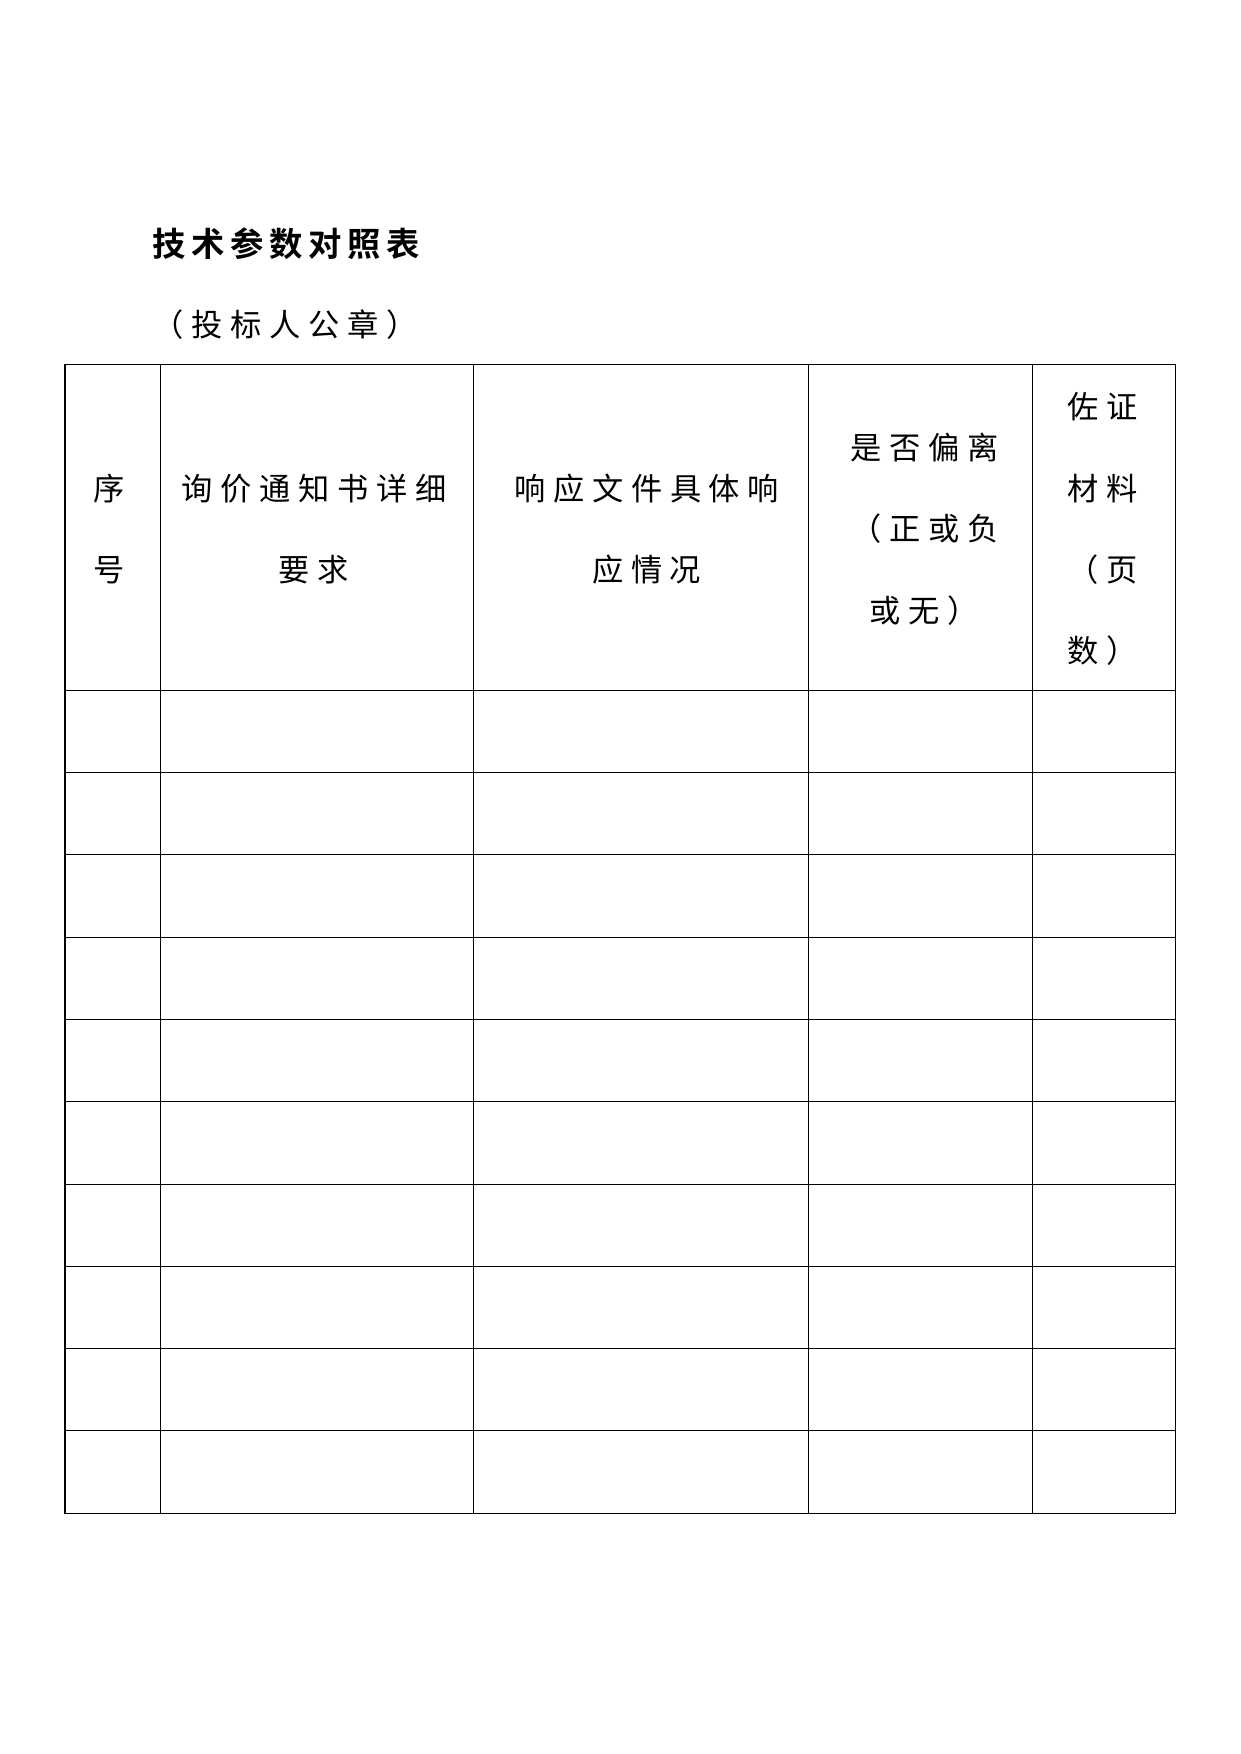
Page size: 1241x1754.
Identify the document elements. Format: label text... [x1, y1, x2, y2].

table_cell [161, 1020, 473, 1101]
table_cell [1033, 855, 1175, 937]
table_cell [809, 1349, 1032, 1430]
table_cell [161, 1349, 473, 1430]
table_cell [474, 773, 808, 854]
table_cell [809, 1431, 1032, 1513]
table_cell [809, 1185, 1032, 1266]
table_cell [1033, 1185, 1175, 1266]
table_cell [474, 1102, 808, 1183]
table_cell [474, 1267, 808, 1348]
table_cell [474, 1431, 808, 1513]
table_cell [809, 1020, 1032, 1101]
table_cell [809, 855, 1032, 937]
table_cell [809, 1267, 1032, 1348]
table_cell [809, 938, 1032, 1019]
table_cell [161, 1102, 473, 1183]
table_cell [66, 1267, 160, 1348]
table_cell [809, 773, 1032, 854]
table_cell [1033, 938, 1175, 1019]
table_cell [474, 691, 808, 772]
table_cell [474, 855, 808, 937]
table_cell [1033, 1102, 1175, 1183]
table_cell [66, 1185, 160, 1266]
table_header 佐证材料（页数） [1033, 365, 1175, 690]
table_cell [66, 1020, 160, 1101]
table_cell [161, 1185, 473, 1266]
table_header 序号 [66, 365, 160, 690]
table_cell [1033, 1431, 1175, 1513]
table_cell [1033, 1020, 1175, 1101]
table_cell [1033, 1267, 1175, 1348]
table_header 是否偏离 （正或负或无） [809, 365, 1032, 690]
table_cell [66, 773, 160, 854]
table_cell [1033, 773, 1175, 854]
table_cell [66, 691, 160, 772]
table_cell [1033, 1349, 1175, 1430]
table_cell [1033, 691, 1175, 772]
table_cell [66, 855, 160, 937]
table_cell [66, 938, 160, 1019]
table_cell [161, 938, 473, 1019]
text （投标人公章） [153, 282, 1088, 364]
table_header 响应文件具体响应情况 [474, 365, 808, 690]
table_cell [809, 691, 1032, 772]
table_cell [161, 691, 473, 772]
table_cell [161, 1267, 473, 1348]
table_cell [474, 938, 808, 1019]
table_cell [66, 1349, 160, 1430]
table_cell [474, 1185, 808, 1266]
table_cell [66, 1102, 160, 1183]
table_cell [474, 1020, 808, 1101]
table_cell [161, 855, 473, 937]
table_cell [809, 1102, 1032, 1183]
table_cell [474, 1349, 808, 1430]
table_cell [161, 773, 473, 854]
table_header 询价通知书详细要求 [161, 365, 473, 690]
table_cell [66, 1431, 160, 1513]
table_cell [161, 1431, 473, 1513]
text 技术参数对照表 [153, 201, 1088, 282]
